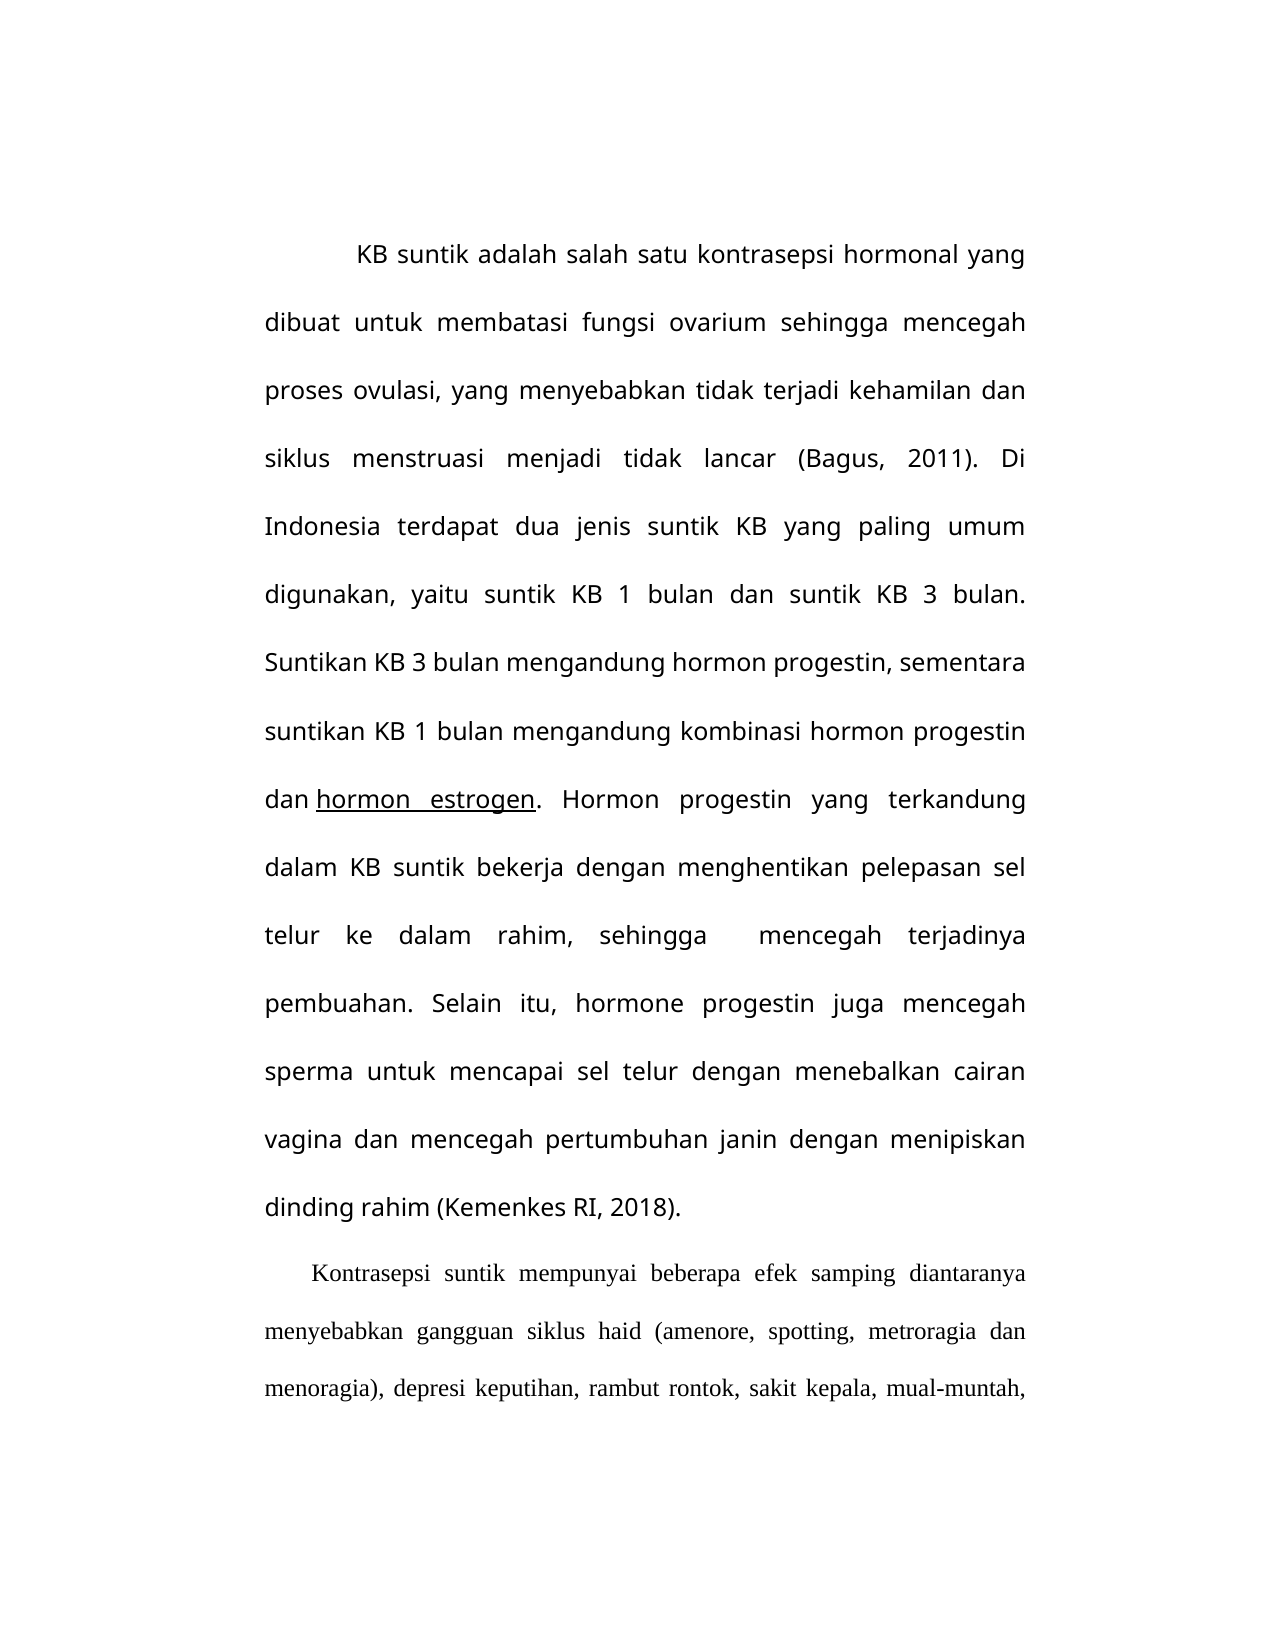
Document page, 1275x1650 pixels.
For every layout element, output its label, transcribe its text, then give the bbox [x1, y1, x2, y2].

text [264, 1258, 1027, 1402]
text KB suntik adalah salah satu kontrasepsi hormonal yang dibuat untuk membatasi fungsi ovarium sehingga mencegah proses ovulasi, yang menyebabkan tidak terjadi kehamilan dan siklus menstruasi menjadi tidak lancar (Bagus, 2011). Di Indonesia terdapat dua jenis suntik KB yang paling umum digunakan, yaitu suntik KB 1 bulan dan suntik KB 3 bulan. Suntikan KB 3 bulan mengandung hormon progestin, sementara suntikan KB 1 bulan mengandung kombinasi hormon progestin dan hormon estrogen. Hormon progestin yang terkandung dalam KB suntik bekerja dengan menghentikan pelepasan sel telur ke dalam rahim, sehingga mencegah terjadinya pembuahan. Selain itu, hormone progestin juga mencegah sperma untuk mencapai sel telur dengan menebalkan cairan vagina dan mencegah pertumbuhan janin dengan menipiskan dinding rahim (Kemenkes RI, 2018). [264, 236, 1027, 1224]
